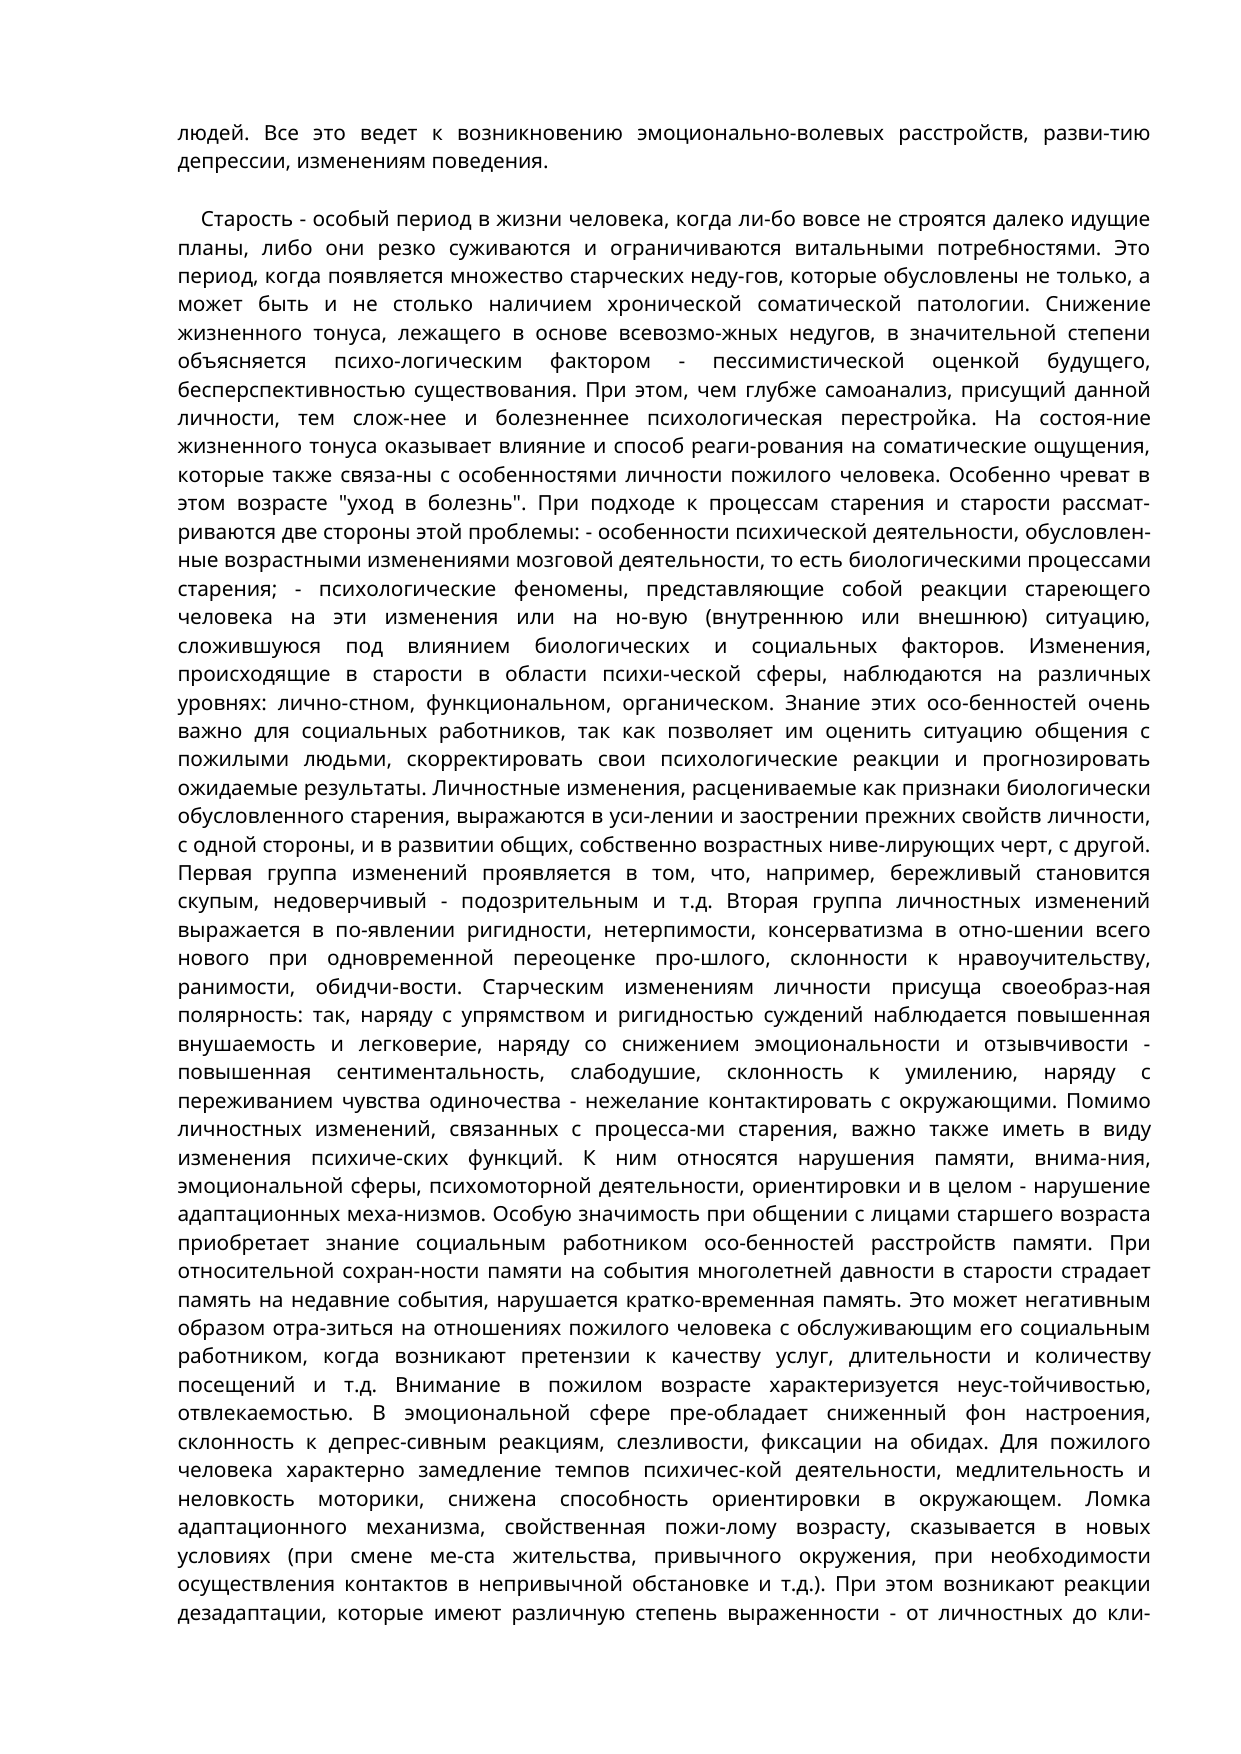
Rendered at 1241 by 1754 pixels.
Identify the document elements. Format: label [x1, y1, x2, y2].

text [177, 118, 1152, 175]
text [177, 204, 1152, 1626]
